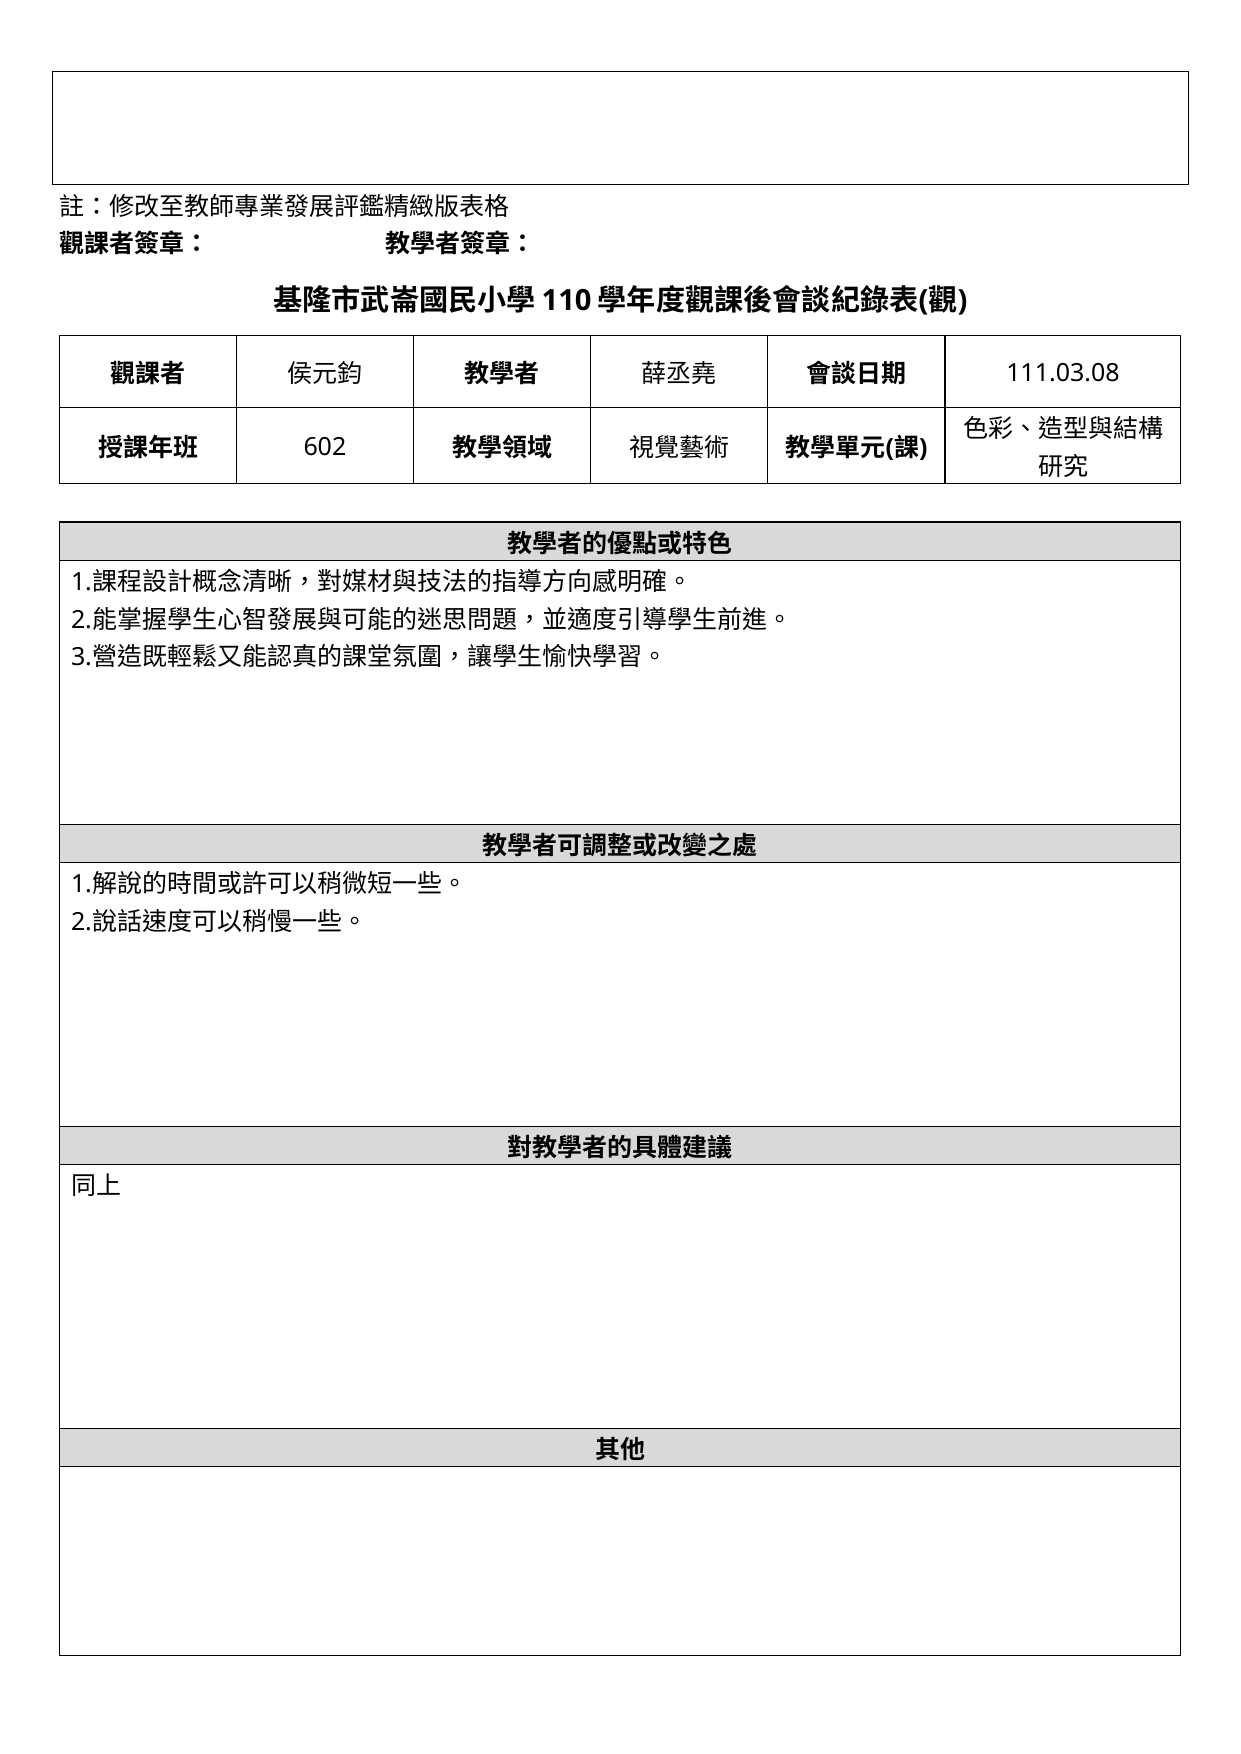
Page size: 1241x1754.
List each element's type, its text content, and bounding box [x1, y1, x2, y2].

table_cell [53, 72, 1188, 184]
text 註：修改至教師專業發展評鑑精緻版表格 [59, 185, 1181, 223]
table_header 111.03.08 [946, 336, 1180, 407]
table_cell 同上 [60, 1165, 1180, 1428]
table_cell 1.課程設計概念清晰，對媒材與技法的指導方向感明確。 2.能掌握學生心智發展與可能的迷思問題，並適度引導學生前進。 3.營造既輕鬆又能認真的課堂氛圍，讓學生愉快學習。 [60, 561, 1180, 823]
table_cell 對教學者的具體建議 [60, 1127, 1180, 1164]
table_cell 1.解說的時間或許可以稍微短一些。 2.說話速度可以稍慢一些。 [60, 863, 1180, 1126]
table_cell 教學領域 [414, 408, 590, 483]
table_header 會談日期 [768, 336, 944, 407]
table_cell 其他 [60, 1429, 1180, 1466]
table_cell 教學者可調整或改變之處 [60, 825, 1180, 862]
table_header 薛丞堯 [591, 336, 767, 407]
table_cell 教學單元(課) [768, 408, 944, 483]
table_cell 授課年班 [60, 408, 236, 483]
table_cell 視覺藝術 [591, 408, 767, 483]
table_cell 色彩、造型與結構研究 [946, 408, 1180, 483]
table_cell 602 [237, 408, 413, 483]
table_cell [60, 1467, 1180, 1655]
text 觀課者簽章： 教學者簽章： [59, 223, 1181, 260]
table_header 教學者 [414, 336, 590, 407]
table_header 觀課者 [60, 336, 236, 407]
table_header 教學者的優點或特色 [60, 523, 1180, 560]
table_header 侯元鈞 [237, 336, 413, 407]
text 基隆市武崙國民小學110學年度觀課後會談紀錄表(觀) [59, 260, 1181, 335]
